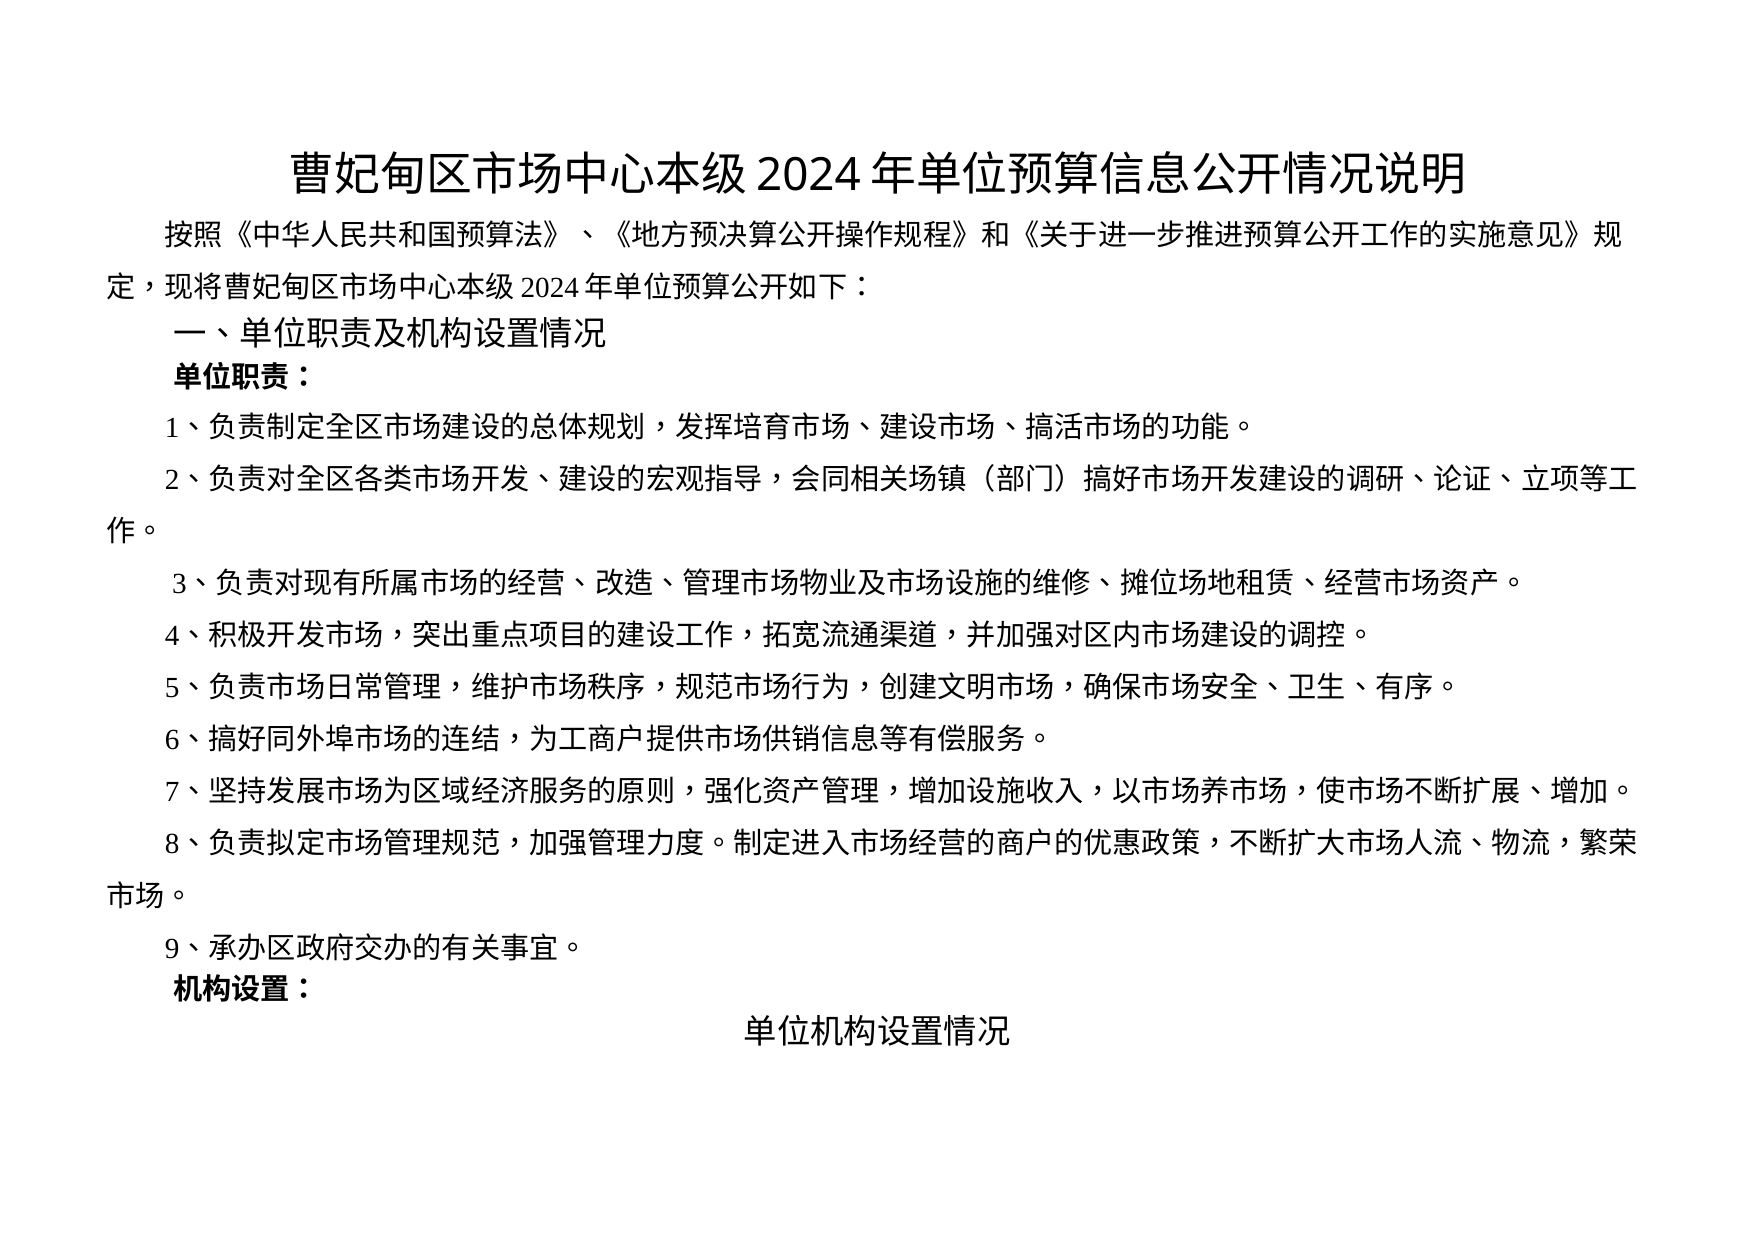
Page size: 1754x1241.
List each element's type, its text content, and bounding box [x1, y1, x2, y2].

text 曹妃甸区市场中心本级2024年单位预算信息公开情况说明 [106, 142, 1648, 204]
text 2、负责对全区各类市场开发、建设的宏观指导，会同相关场镇（部门）搞好市场开发建设的调研、论证、立项等工作。 [106, 448, 1648, 552]
text 5、负责市场日常管理，维护市场秩序，规范市场行为，创建文明市场，确保市场安全、卫生、有序。 [106, 656, 1648, 708]
text 单位职责： [106, 356, 1648, 396]
text 4、积极开发市场，突出重点项目的建设工作，拓宽流通渠道，并加强对区内市场建设的调控。 [106, 604, 1648, 656]
text 按照《中华人民共和国预算法》、《地方预决算公开操作规程》和《关于进一步推进预算公开工作的实施意见》规定，现将曹妃甸区市场中心本级2024年单位预算公开如下： [106, 204, 1648, 308]
text 9、承办区政府交办的有关事宜。 [106, 916, 1648, 968]
text 1、负责制定全区市场建设的总体规划，发挥培育市场、建设市场、搞活市场的功能。 [106, 396, 1648, 448]
text 一、单位职责及机构设置情况 [106, 309, 1648, 355]
text 单位机构设置情况 [106, 1008, 1648, 1053]
text 7、坚持发展市场为区域经济服务的原则，强化资产管理，增加设施收入，以市场养市场，使市场不断扩展、增加。 [106, 760, 1648, 812]
text 3、负责对现有所属市场的经营、改造、管理市场物业及市场设施的维修、摊位场地租赁、经营市场资产。 [106, 552, 1648, 604]
text 6、搞好同外埠市场的连结，为工商户提供市场供销信息等有偿服务。 [106, 708, 1648, 760]
text 机构设置： [106, 968, 1648, 1008]
text 8、负责拟定市场管理规范，加强管理力度。制定进入市场经营的商户的优惠政策，不断扩大市场人流、物流，繁荣市场。 [106, 812, 1648, 916]
